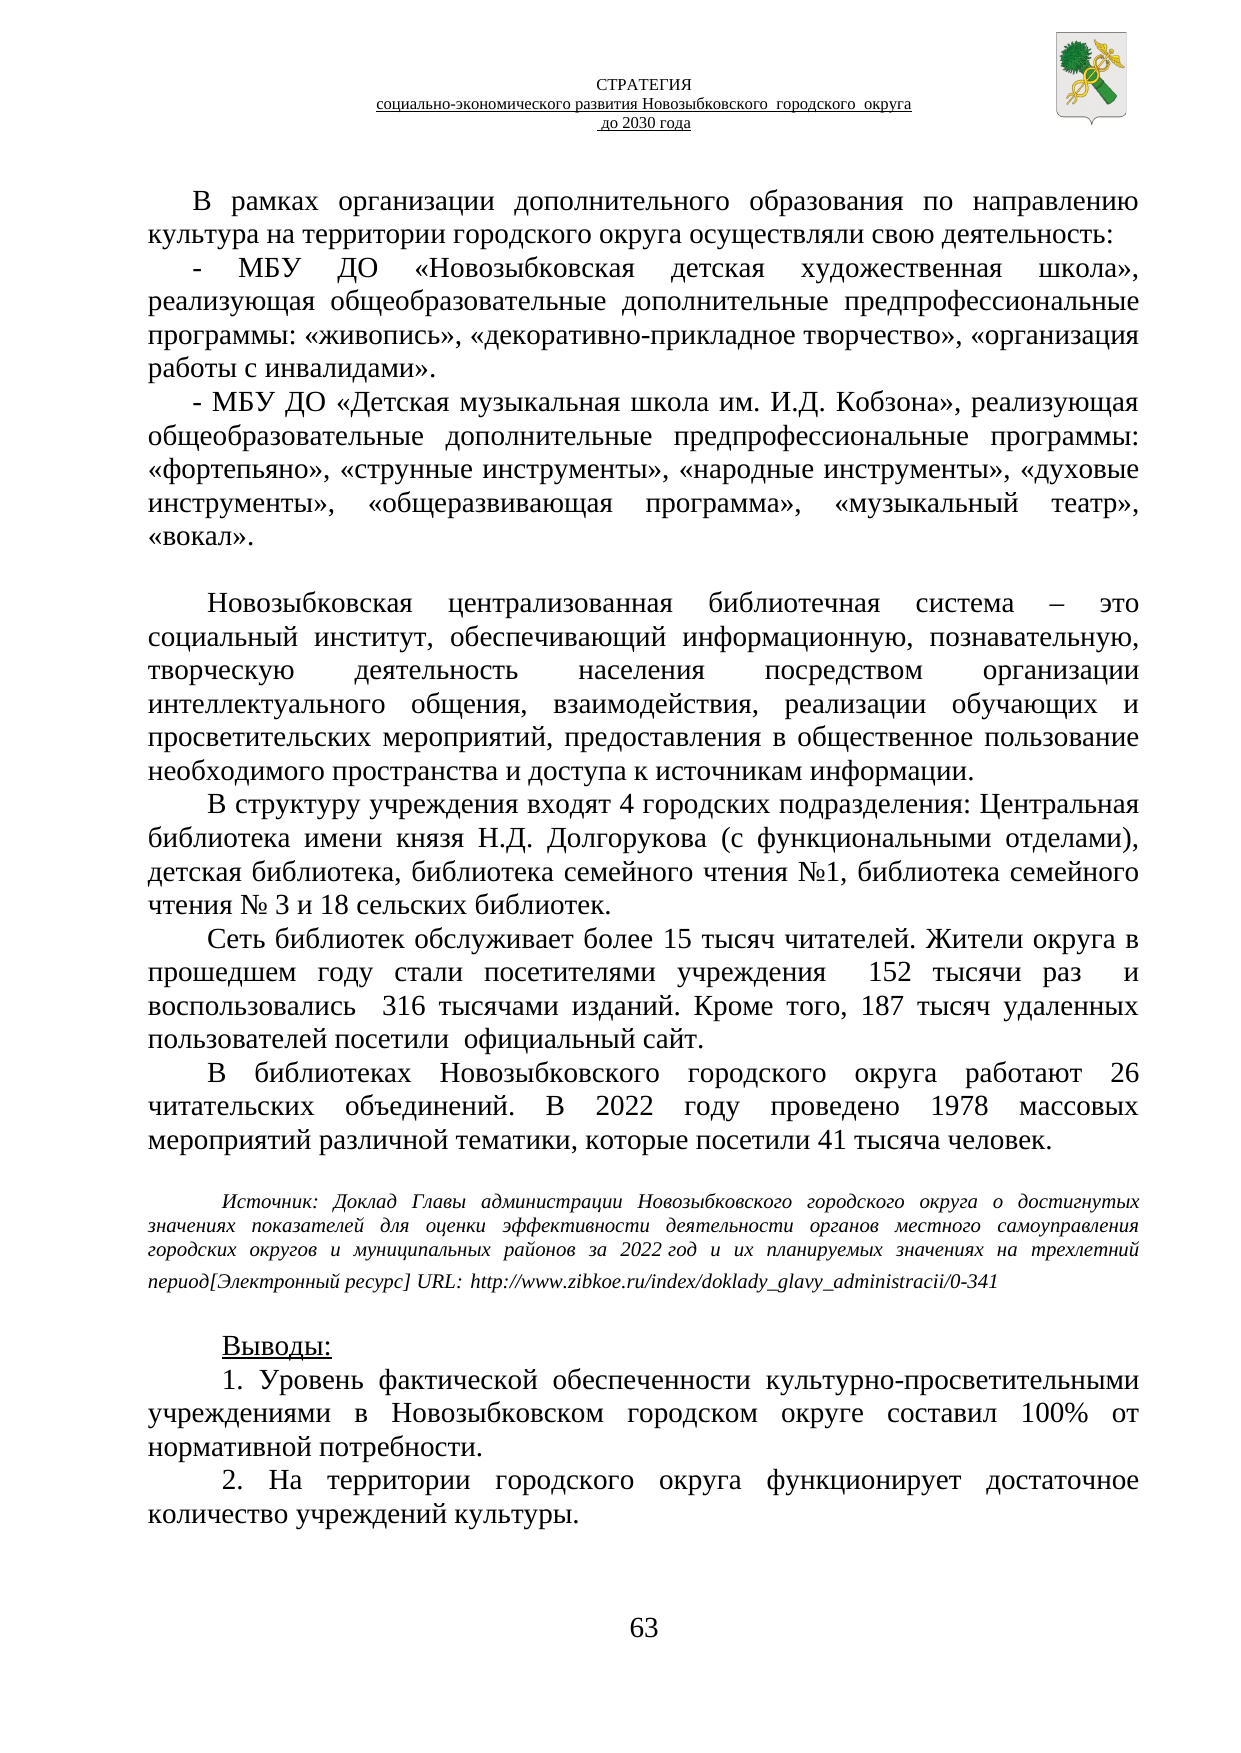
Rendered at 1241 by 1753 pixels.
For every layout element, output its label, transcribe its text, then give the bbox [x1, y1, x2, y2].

text 1. Уровень фактической обеспеченности культурно-просветительными учреждениями в Новозыбковском городском округе составил 100% от нормативной потребности. [148, 1362, 1140, 1462]
text - МБУ ДО «Детская музыкальная школа им. И.Д. Кобзона», реализующая общеобразовательные дополнительные предпрофессиональные программы: «фортепьяно», «струнные инструменты», «народные инструменты», «духовые инструменты», «общеразвивающая программа», «музыкальный театр», «вокал». [148, 384, 1140, 552]
text Новозыбковская централизованная библиотечная система – это социальный институт, обеспечивающий информационную, познавательную, творческую деятельность населения посредством организации интеллектуального общения, взаимодействия, реализации обучающих и просветительских мероприятий, предоставления в общественное пользование необходимого пространства и доступа к источникам информации. [148, 585, 1140, 787]
text - МБУ ДО «Новозыбковская детская художественная школа», реализующая общеобразовательные дополнительные предпрофессиональные программы: «живопись», «декоративно-прикладное творчество», «организация работы с инвалидами». [148, 250, 1140, 384]
text Сеть библиотек обслуживает более 15 тысяч читателей. Жители округа в прошедшем году стали посетителями учреждения 152 тысячи раз и воспользовались 316 тысячами изданий. Кроме того, 187 тысяч удаленных пользователей посетили официальный сайт. [148, 921, 1140, 1055]
text 2. На территории городского округа функционирует достаточное количество учреждений культуры. [148, 1462, 1140, 1529]
text В структуру учреждения входят 4 городских подразделения: Центральная библиотека имени князя Н.Д. Долгорукова (с функциональными отделами), детская библиотека, библиотека семейного чтения №1, библиотека семейного чтения № 3 и 18 сельских библиотек. [148, 787, 1140, 921]
picture [1056, 32, 1127, 125]
text Выводы: [148, 1328, 1140, 1362]
text В библиотеках Новозыбковского городского округа работают 26 читательских объединений. В 2022 году проведено 1978 массовых мероприятий различной тематики, которые посетили 41 тысяча человек. [148, 1055, 1140, 1156]
text В рамках организации дополнительного образования по направлению культура на территории городского округа осуществляли свою деятельность: [148, 183, 1140, 250]
text Источник: Доклад Главы администрации Новозыбковского городского округа о достигнутых значениях показателей для оценки эффективности деятельности органов местного самоуправления городских округов и муниципальных районов за 2022 год и их планируемых значениях на трехлетний период[Электронный ресурс] URL: http://www.zibkoe.ru/index/doklady_glavy_administracii/0-341 [148, 1189, 1140, 1295]
